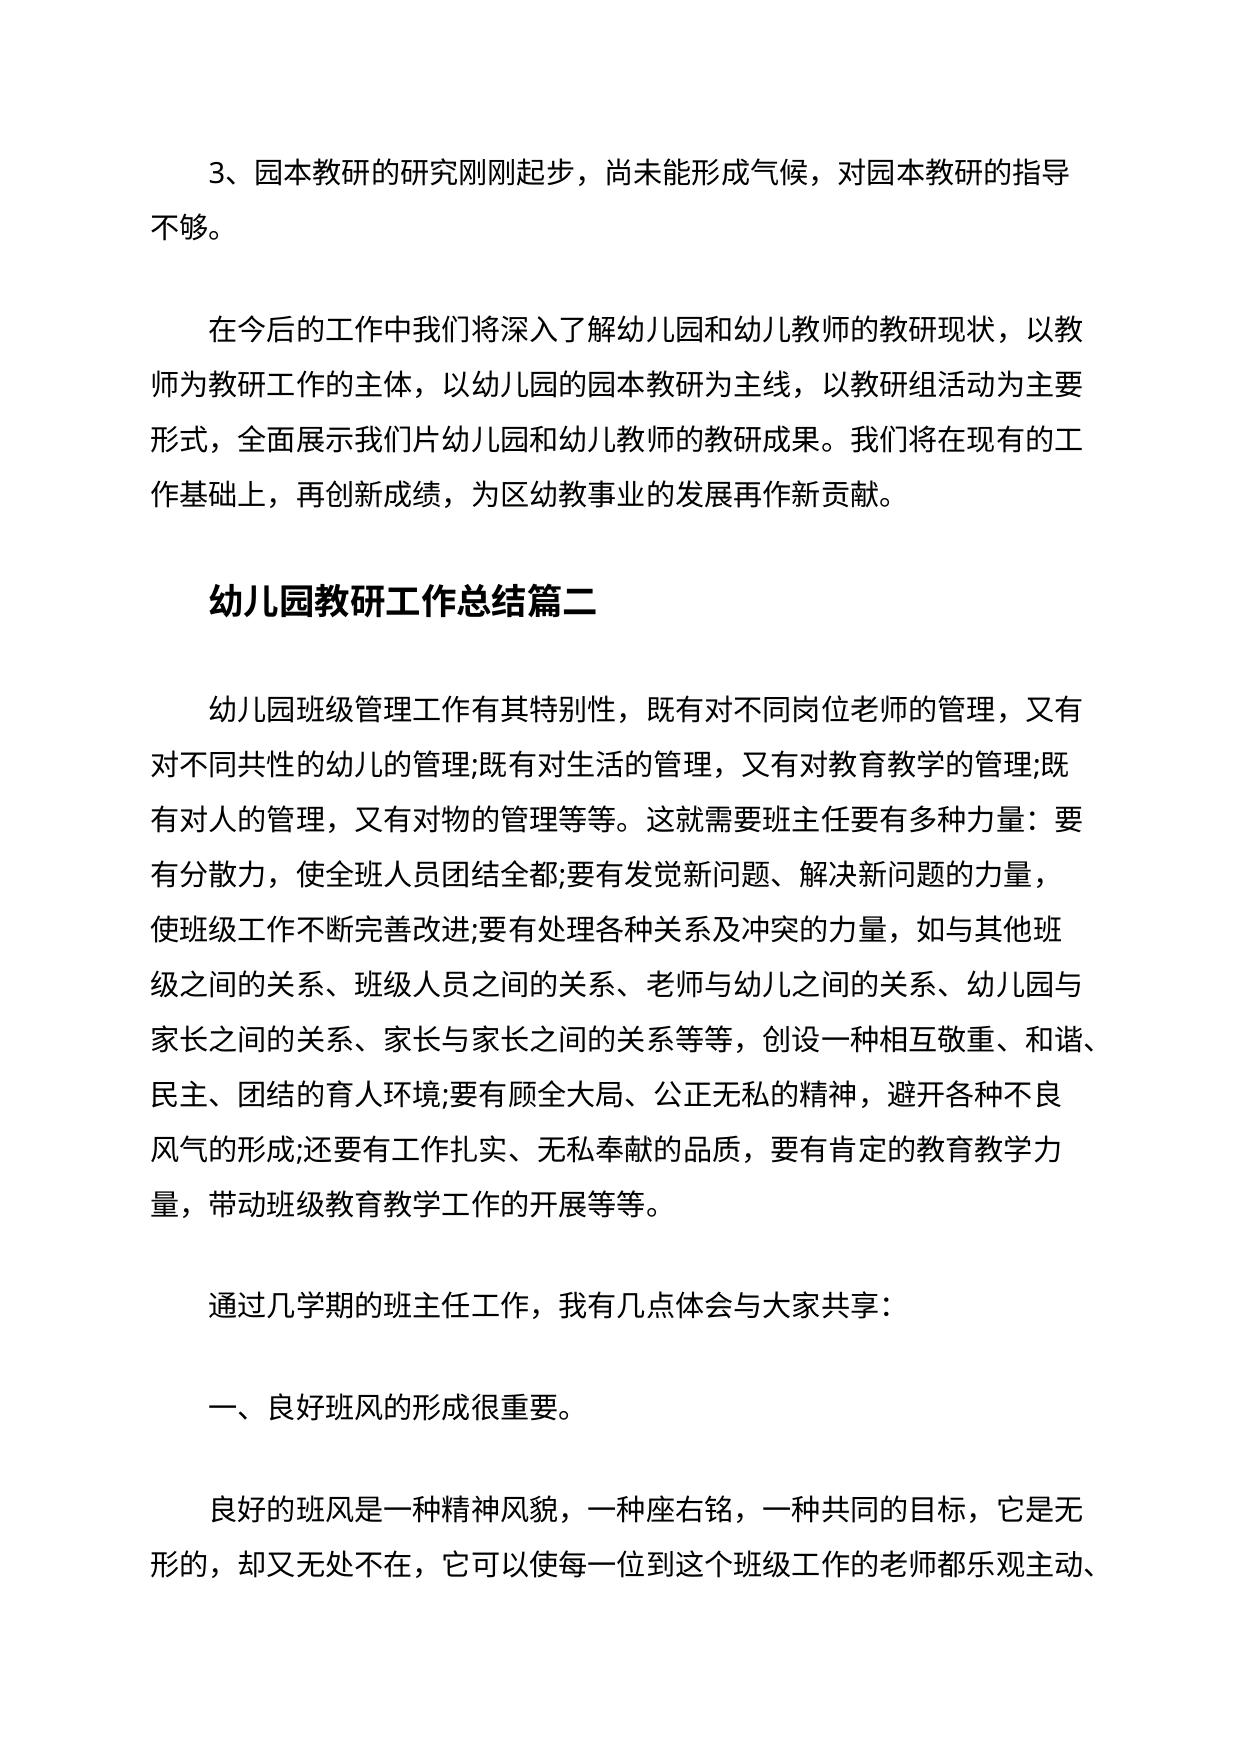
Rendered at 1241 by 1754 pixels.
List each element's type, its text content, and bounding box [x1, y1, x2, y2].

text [150, 1487, 1090, 1584]
text 幼儿园教研工作总结篇二 [150, 573, 1090, 624]
text 3、园本教研的研究刚刚起步，尚未能形成气候，对园本教研的指导不够。 [150, 150, 1090, 247]
text 在今后的工作中我们将深入了解幼儿园和幼儿教师的教研现状，以教师为教研工作的主体，以幼儿园的园本教研为主线，以教研组活动为主要形式，全面展示我们片幼儿园和幼儿教师的教研成果。我们将在现有的工作基础上，再创新成绩，为区幼教事业的发展再作新贡献。 [150, 307, 1090, 514]
text 通过几学期的班主任工作，我有几点体会与大家共享： [150, 1283, 1090, 1325]
text 一、良好班风的形成很重要。 [150, 1385, 1090, 1427]
text 幼儿园班级管理工作有其特别性，既有对不同岗位老师的管理，又有对不同共性的幼儿的管理;既有对生活的管理，又有对教育教学的管理;既有对人的管理，又有对物的管理等等。这就需要班主任要有多种力量：要有分散力，使全班人员团结全都;要有发觉新问题、解决新问题的力量，使班级工作不断完善改进;要有处理各种关系及冲突的力量，如与其他班级之间的关系、班级人员之间的关系、老师与幼儿之间的关系、幼儿园与家长之间的关系、家长与家长之间的关系等等，创设一种相互敬重、和谐、民主、团结的育人环境;要有顾全大局、公正无私的精神，避开各种不良风气的形成;还要有工作扎实、无私奉献的品质，要有肯定的教育教学力量，带动班级教育教学工作的开展等等。 [150, 687, 1090, 1223]
